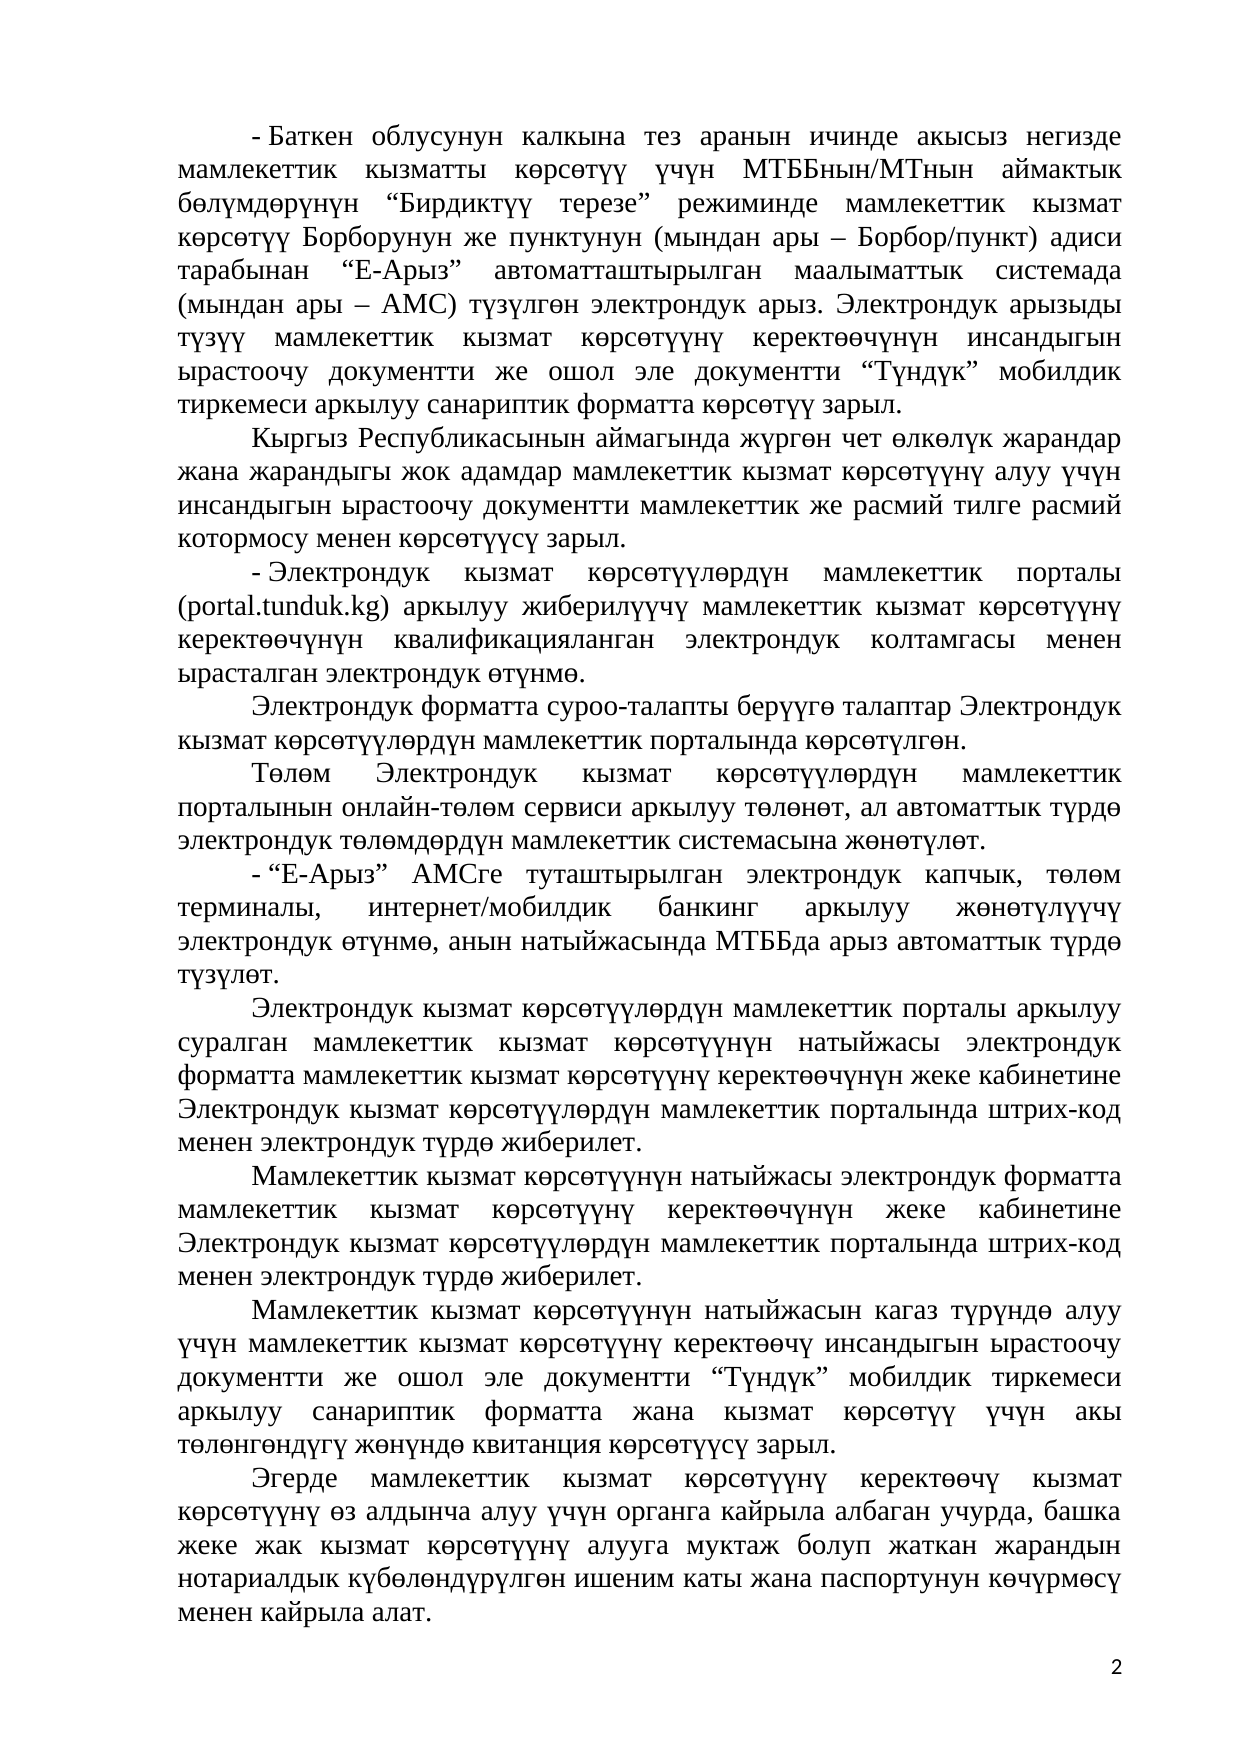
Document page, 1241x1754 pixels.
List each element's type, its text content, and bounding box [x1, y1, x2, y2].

text Мамлекеттик кызмат көрсөтүүнүн натыйжасы электрондук форматта мамлекеттик кызмат көрсөтүүнү керектөөчүнүн жеке кабинетине Электрондук кызмат көрсөтүүлөрдүн мамлекеттик порталында штрих-код менен электрондук түрдө жиберилет. [177, 1158, 1122, 1292]
text Мамлекеттик кызмат көрсөтүүнүн натыйжасын кагаз түрүндө алуу үчүн мамлекеттик кызмат көрсөтүүнү керектөөчү инсандыгын ырастоочу документти же ошол эле документти “Түндүк” мобилдик тиркемеси аркылуу санариптик форматта жана кызмат көрсөтүү үчүн акы төлөнгөндүгү жөнүндө квитанция көрсөтүүсү зарыл. [177, 1292, 1122, 1460]
text Эгерде мамлекеттик кызмат көрсөтүүнү керектөөчү кызмат көрсөтүүнү өз алдынча алуу үчүн органга кайрыла албаган учурда, башка жеке жак кызмат көрсөтүүнү алууга муктаж болуп жаткан жарандын нотариалдык күбөлөндүрүлгөн ишеним каты жана паспортунун көчүрмөсү менен кайрыла алат. [177, 1460, 1122, 1627]
text - “Е-Арыз” АМСге туташтырылган электрондук капчык, төлөм терминалы, интернет/мобилдик банкинг аркылуу жөнөтүлүүчү электрондук өтүнмө, анын натыйжасында МТББда арыз автоматтык түрдө түзүлөт. [177, 856, 1122, 990]
text Электрондук кызмат көрсөтүүлөрдүн мамлекеттик порталы аркылуу суралган мамлекеттик кызмат көрсөтүүнүн натыйжасы электрондук форматта мамлекеттик кызмат көрсөтүүнү керектөөчүнүн жеке кабинетине Электрондук кызмат көрсөтүүлөрдүн мамлекеттик порталында штрих-код менен электрондук түрдө жиберилет. [177, 990, 1122, 1158]
text Төлөм Электрондук кызмат көрсөтүүлөрдүн мамлекеттик порталынын онлайн-төлөм сервиси аркылуу төлөнөт, ал автоматтык түрдө электрондук төлөмдөрдүн мамлекеттик системасына жөнөтүлөт. [177, 755, 1122, 856]
text - Электрондук кызмат көрсөтүүлөрдүн мамлекеттик порталы (portal.tunduk.kg) аркылуу жиберилүүчү мамлекеттик кызмат көрсөтүүнү керектөөчүнүн квалификацияланган электрондук колтамгасы менен ырасталган электрондук өтүнмө. [177, 554, 1122, 688]
text Электрондук форматта суроо-талапты берүүгө талаптар Электрондук кызмат көрсөтүүлөрдүн мамлекеттик порталында көрсөтүлгөн. [177, 688, 1122, 755]
text - Баткен облусунун калкына тез аранын ичинде акысыз негизде мамлекеттик кызматты көрсөтүү үчүн МТББнын/МТнын аймактык бөлүмдөрүнүн “Бирдиктүү терезе” режиминде мамлекеттик кызмат көрсөтүү Борборунун же пунктунун (мындан ары – Борбор/пункт) адиси тарабынан “Е-Арыз” автоматташтырылган маалыматтык системада (мындан ары – АМС) түзүлгөн электрондук арыз. Электрондук арызыды түзүү мамлекеттик кызмат көрсөтүүнү керектөөчүнүн инсандыгын ырастоочу документти же ошол эле документти “Түндүк” мобилдик тиркемеси аркылуу санариптик форматта көрсөтүү зарыл. [177, 118, 1122, 420]
text Кыргыз Республикасынын аймагында жүргөн чет өлкөлүк жарандар жана жарандыгы жок адамдар мамлекеттик кызмат көрсөтүүнү алуу үчүн инсандыгын ырастоочу документти мамлекеттик же расмий тилге расмий котормосу менен көрсөтүүсү зарыл. [177, 420, 1122, 554]
